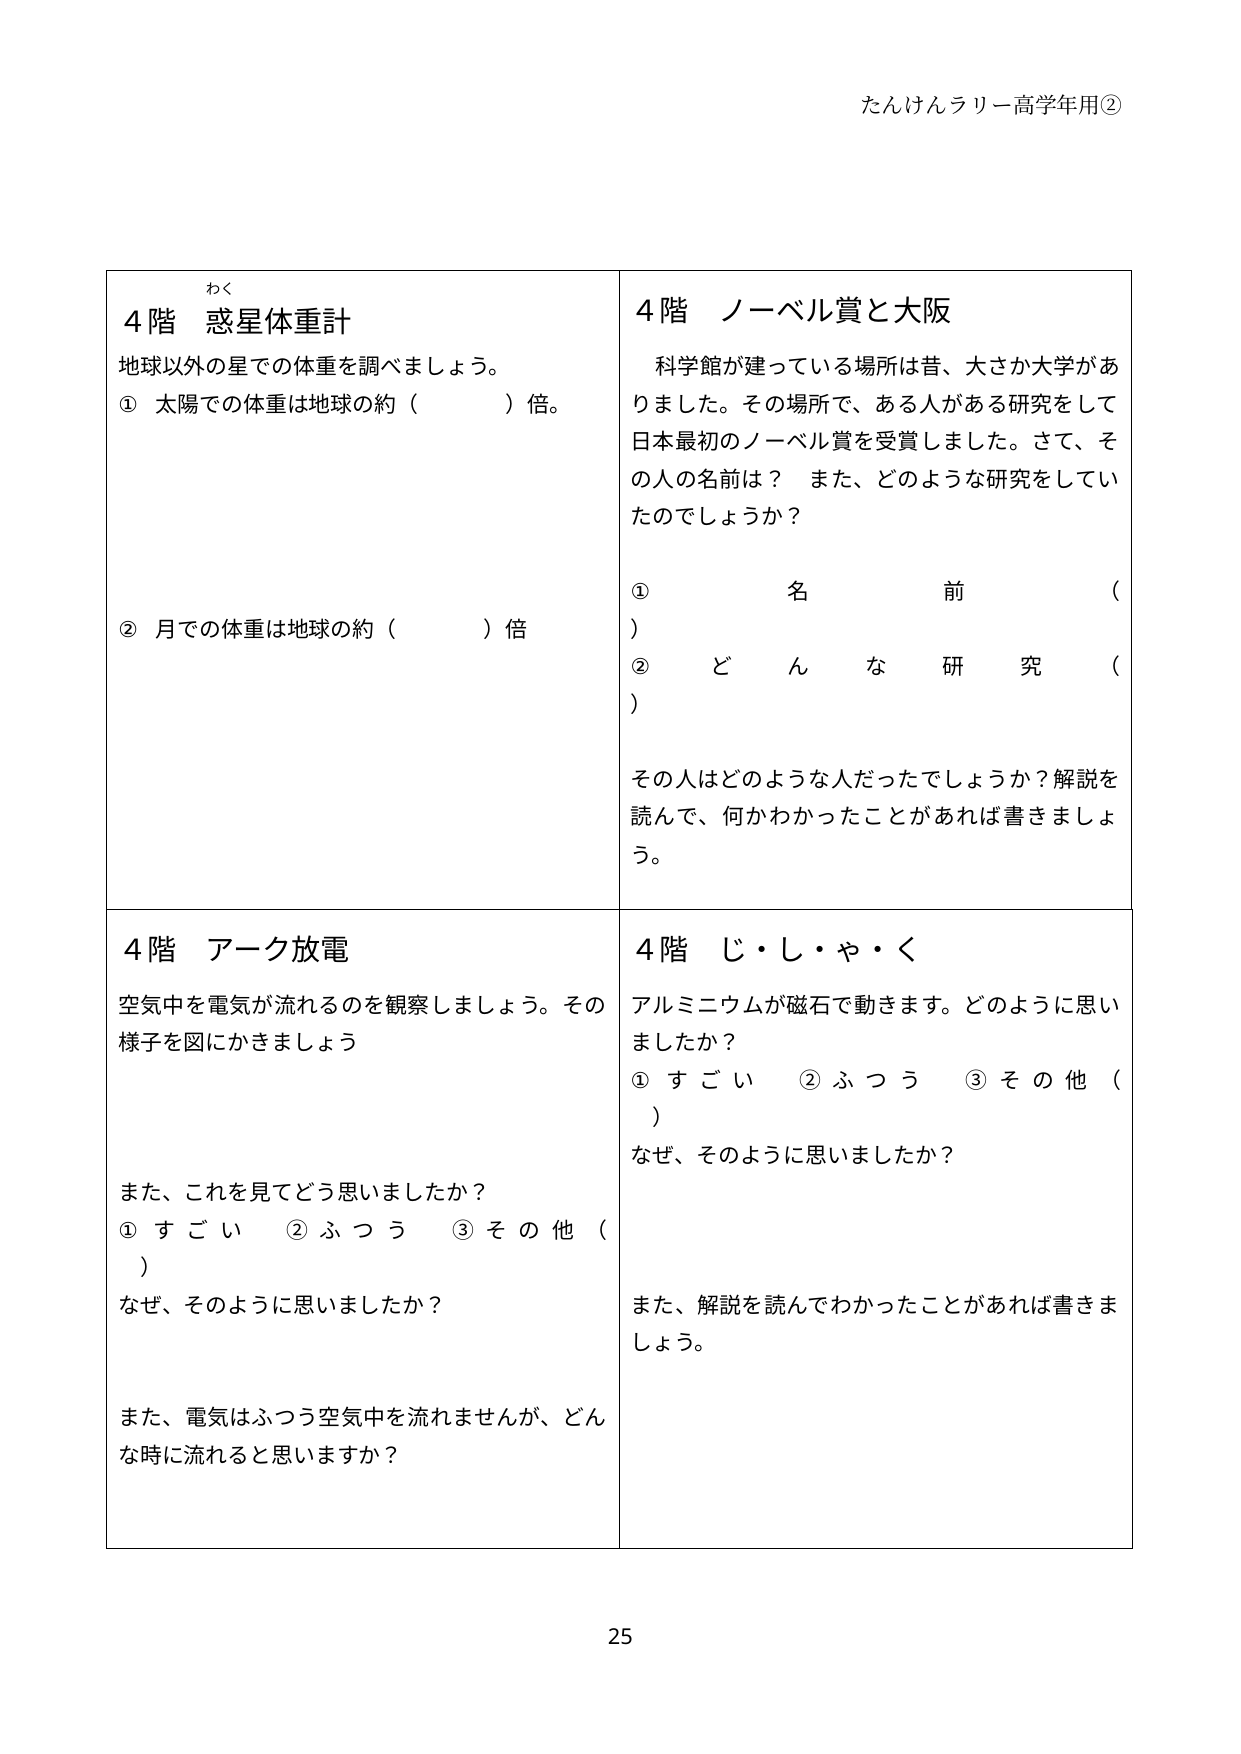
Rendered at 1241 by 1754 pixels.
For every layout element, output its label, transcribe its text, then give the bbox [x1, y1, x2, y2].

table_header ４階 星体重計 地球以外の星での体重を調べましょう。 太陽での体重は地球の約（ ）倍。 月での体重は地球の約（ ）倍 [107, 271, 619, 909]
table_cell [107, 910, 619, 1547]
table_header ４階 ノーベル賞と大阪 科学館が建っている場所は昔、大さか大学がありました。その場所で、ある人がある研究をして日本最初のノーベル賞を受賞しました。さて、その人の名前は？ また、どのような研究をしていたのでしょうか？ ①名前（ ） ②どんな研究（ ） その人はどのような人だったでしょうか？解説を読んで、何かわかったことがあれば書きましょう。 [620, 271, 1131, 909]
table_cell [620, 910, 1132, 1547]
